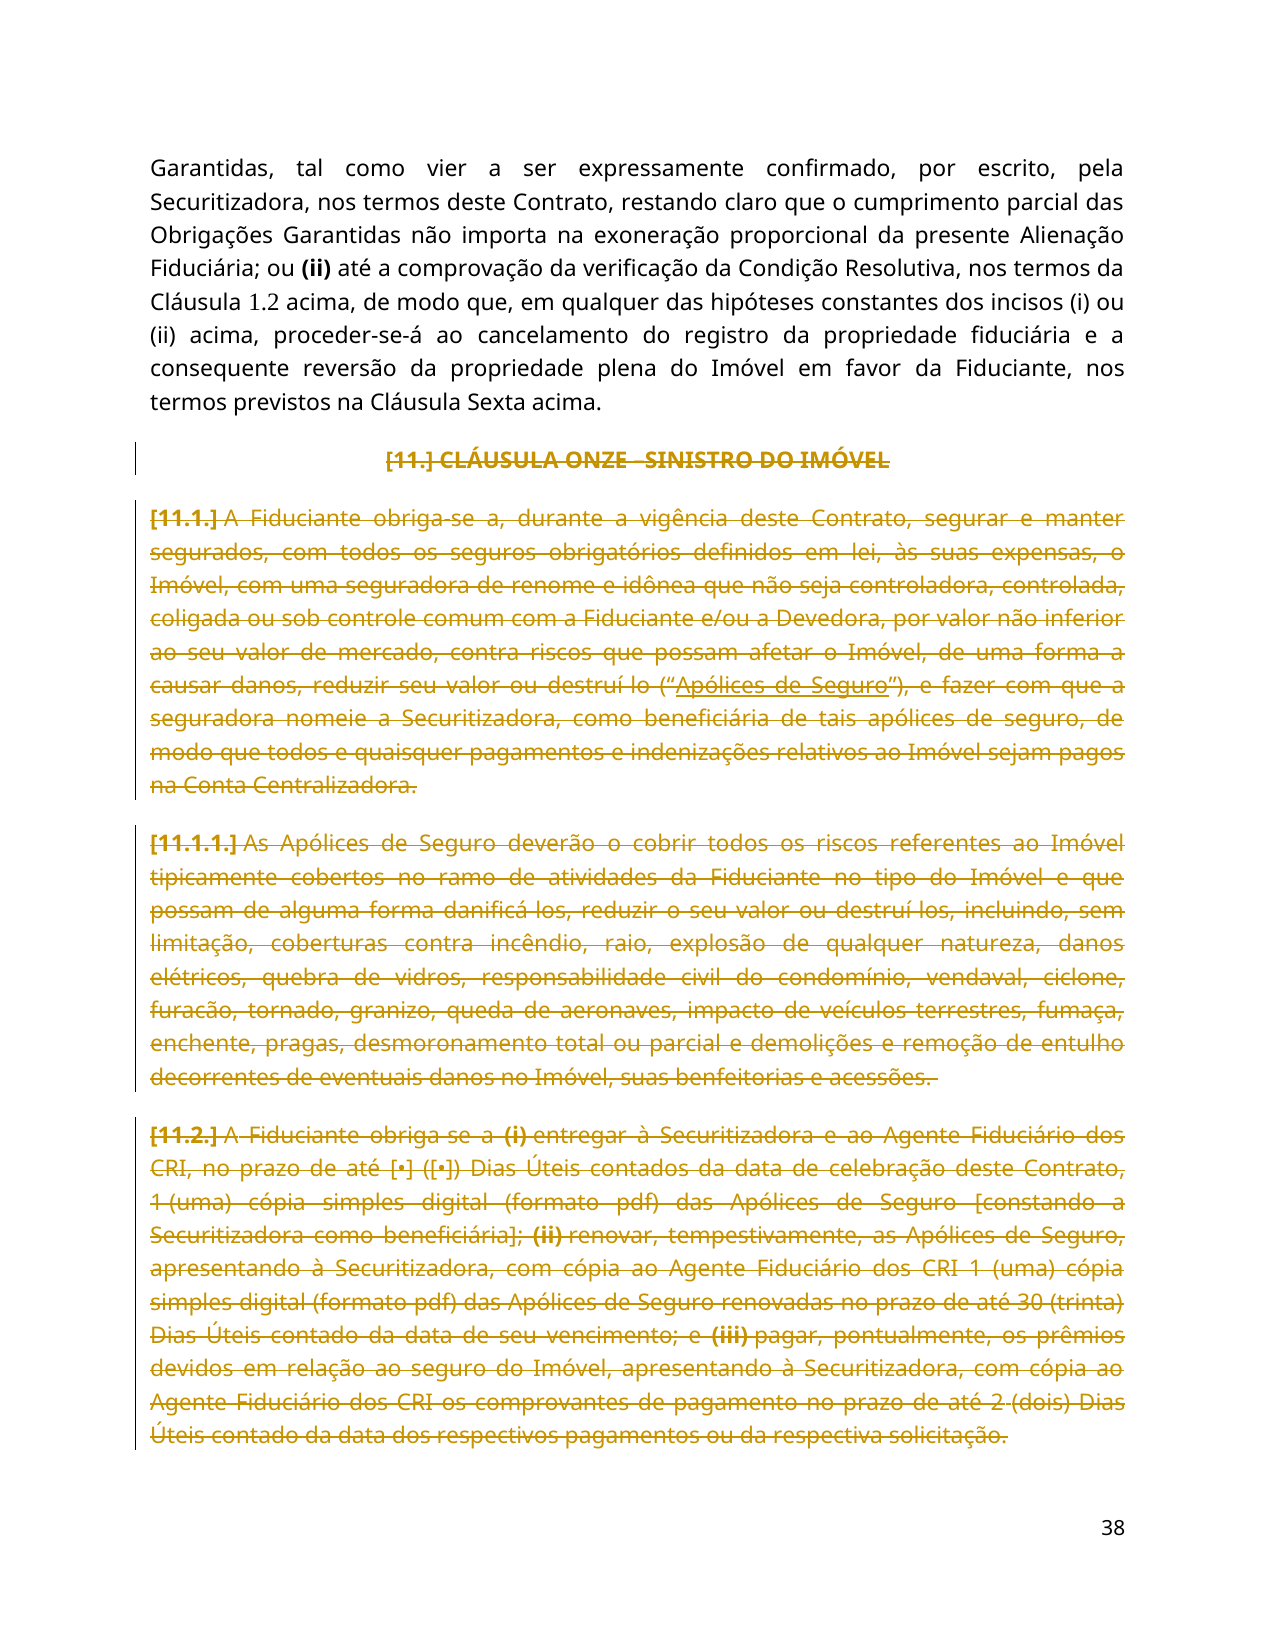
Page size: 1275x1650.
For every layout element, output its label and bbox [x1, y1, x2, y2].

list [150, 150, 1125, 417]
